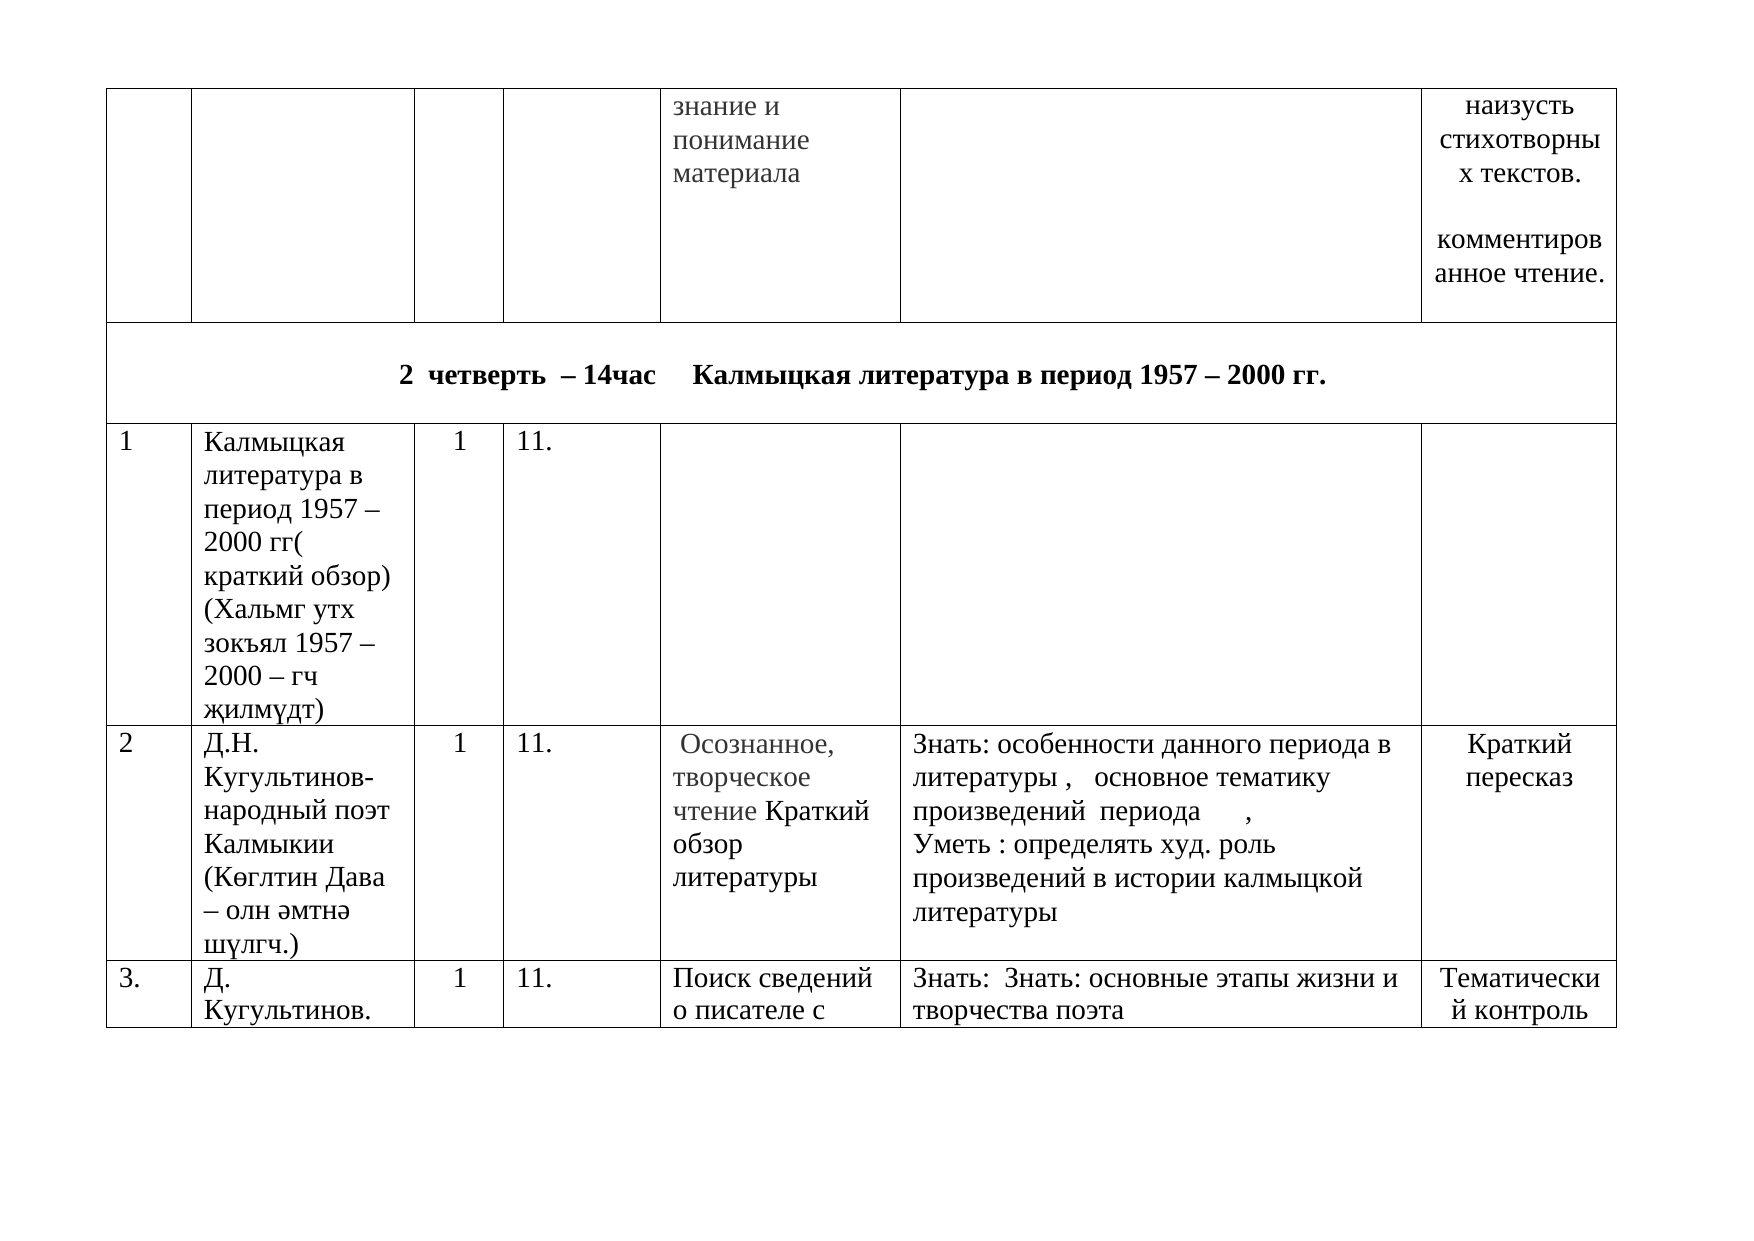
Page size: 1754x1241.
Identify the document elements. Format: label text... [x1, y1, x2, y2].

table_cell 1 [107, 424, 191, 725]
table_header [504, 89, 660, 322]
table_cell 2 [107, 726, 191, 960]
table_cell 11. [504, 726, 660, 960]
table_cell 2 четверть – 14час Калмыцкая литература в период 1957 – 2000 гг. [107, 323, 1616, 423]
table_cell 11. [504, 424, 660, 725]
table_cell 1 [415, 961, 503, 1027]
table_cell 11. [504, 961, 660, 1027]
table_cell 3. [107, 961, 191, 1027]
table_cell Д. Кугультинов. [192, 961, 414, 1027]
table_cell [1422, 424, 1616, 725]
table_cell Поиск сведений о писателе с [661, 961, 900, 1027]
table_cell 1 [415, 424, 503, 725]
table_cell [661, 424, 900, 725]
table_cell Осознанное, творческое чтение Краткий обзор литературы [661, 726, 900, 960]
table_header [415, 89, 503, 322]
table_header [901, 89, 1421, 322]
table_cell [901, 424, 1421, 725]
table_cell Тематически й контроль [1422, 961, 1616, 1027]
table_cell Краткий пересказ [1422, 726, 1616, 960]
table_header знание и понимание материала [661, 89, 900, 322]
table_cell 1 [415, 726, 503, 960]
table_cell Знать: Знать: основные этапы жизни и творчества поэта [901, 961, 1421, 1027]
table_header [107, 89, 191, 322]
table_cell Знать: особенности данного периода в литературы , основное тематику произведений периода , Уметь : определять худ. роль произведений в истории калмыцкой литературы [901, 726, 1421, 960]
table_header наизусть стихотворны х текстов. комментиров анное чтение. [1422, 89, 1616, 322]
table_header [192, 89, 414, 322]
table_cell Д.Н. Кугультинов- народный поэт Калмыкии (Көглтин Дава – олн әмтнә шүлгч.) [192, 726, 414, 960]
table_cell Калмыцкая литература в период 1957 – 2000 гг( краткий обзор) (Хальмг утх зокъял 1957 – 2000 – гч җилмүдт) [192, 424, 414, 725]
